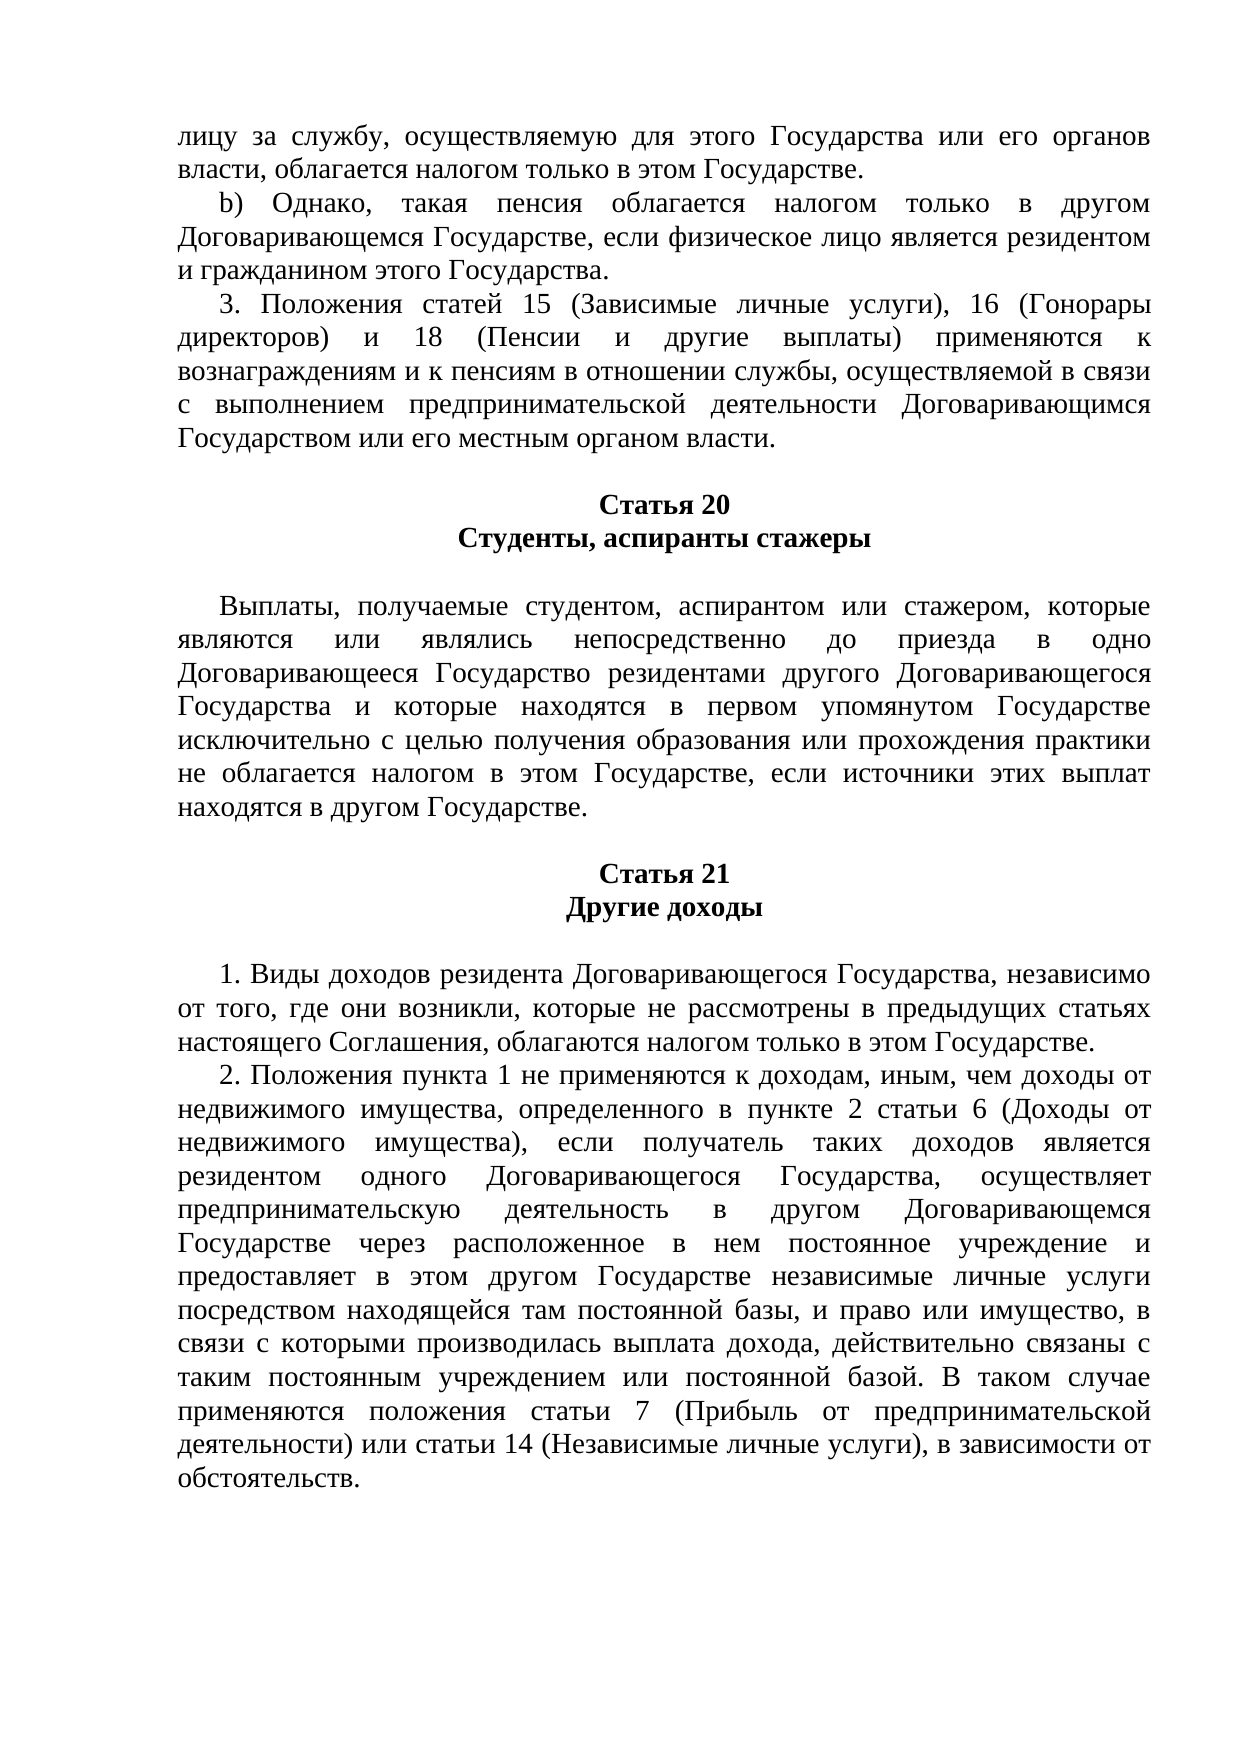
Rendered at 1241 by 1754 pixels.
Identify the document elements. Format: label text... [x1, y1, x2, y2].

text Статья 21 [177, 856, 1152, 889]
text 3. Положения статей 15 (Зависимые личные услуги), 16 (Гонорары директоров) и 18 (Пенсии и другие выплаты) применяются к вознаграждениям и к пенсиям в отношении службы, осуществляемой в связи с выполнением предпринимательской деятельности Договаривающимся Государством или его местным органом власти. [177, 286, 1152, 453]
text Статья 20 [177, 487, 1152, 521]
text 1. Виды доходов резидента Договаривающегося Государства, независимо от того, где они возникли, которые не рассмотрены в предыдущих статьях настоящего Соглашения, облагаются налогом только в этом Государстве. [177, 957, 1152, 1057]
text Студенты, аспиранты стажеры [177, 521, 1152, 554]
text 2. Положения пункта 1 не применяются к доходам, иным, чем доходы от недвижимого имущества, определенного в пункте 2 статьи 6 (Доходы от недвижимого имущества), если получатель таких доходов является резидентом одного Договаривающегося Государства, осуществляет предпринимательскую деятельность в другом Договаривающемся Государстве через расположенное в нем постоянное учреждение и предоставляет в этом другом Государстве независимые личные услуги посредством находящейся там постоянной базы, и право или имущество, в связи с которыми производилась выплата дохода, действительно связаны с таким постоянным учреждением или постоянной базой. В таком случае применяются положения статьи 7 (Прибыль от предпринимательской деятельности) или статьи 14 (Независимые личные услуги), в зависимости от обстоятельств. [177, 1057, 1152, 1493]
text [177, 118, 1152, 185]
text Выплаты, получаемые студентом, аспирантом или стажером, которые являются или являлись непосредственно до приезда в одно Договаривающееся Государство резидентами другого Договаривающегося Государства и которые находятся в первом упомянутом Государстве исключительно с целью получения образования или прохождения практики не облагается налогом в этом Государстве, если источники этих выплат находятся в другом Государстве. [177, 588, 1152, 822]
text b) Однако, такая пенсия облагается налогом только в другом Договаривающемся Государстве, если физическое лицо является резидентом и гражданином этого Государства. [177, 185, 1152, 286]
text Другие доходы [177, 889, 1152, 923]
